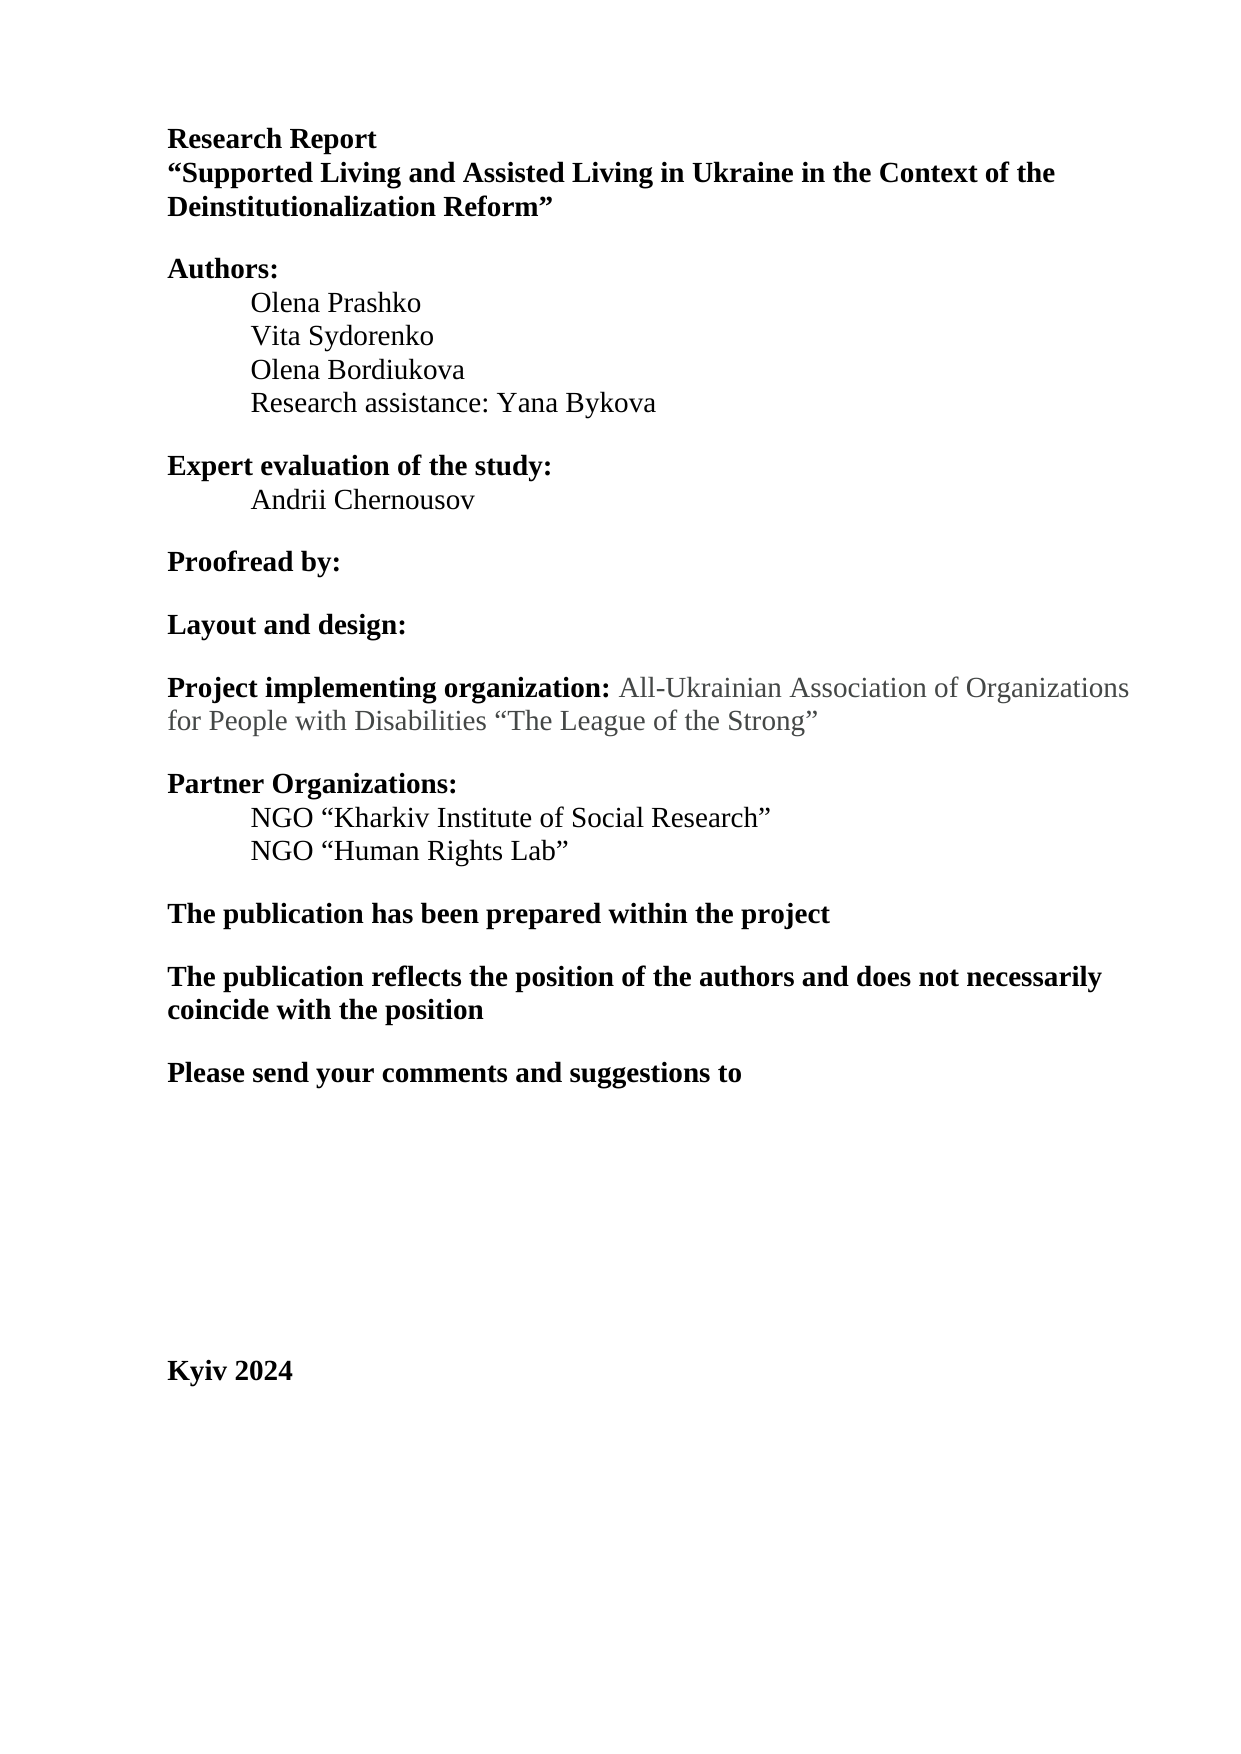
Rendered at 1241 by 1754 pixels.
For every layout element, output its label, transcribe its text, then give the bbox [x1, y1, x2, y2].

text Please send your comments and suggestions to [167, 1055, 1159, 1088]
text Andrii Chernousov [167, 482, 1159, 515]
text Vita Sydorenko [167, 318, 1159, 352]
text The publication reflects the position of the authors and does not necessarily coincide with the position [167, 959, 1159, 1026]
text Proofread by: [167, 544, 1159, 578]
text Project implementing organization: All-Ukrainian Association of Organizations for People with Disabilities “The League of the Strong” [167, 670, 1159, 737]
text Kyiv 2024 [167, 1353, 1159, 1387]
text Research Report [167, 122, 1159, 155]
text NGO “Human Rights Lab” [167, 833, 1159, 867]
text Olena Prashko [167, 285, 1159, 318]
text Expert evaluation of the study: [167, 448, 1159, 482]
text “Supported Living and Assisted Living in Ukraine in the Context of the Deinstitutionalization Reform” [167, 155, 1159, 222]
text Olena Bordiukova [167, 352, 1159, 386]
text Authors: [167, 251, 1159, 285]
text Partner Organizations: [167, 766, 1159, 800]
text NGO “Kharkiv Institute of Social Research” [167, 800, 1159, 833]
text Layout and design: [167, 607, 1159, 641]
text Research assistance: Yana Bykova [167, 386, 1159, 419]
text The publication has been prepared within the project [167, 896, 1159, 929]
